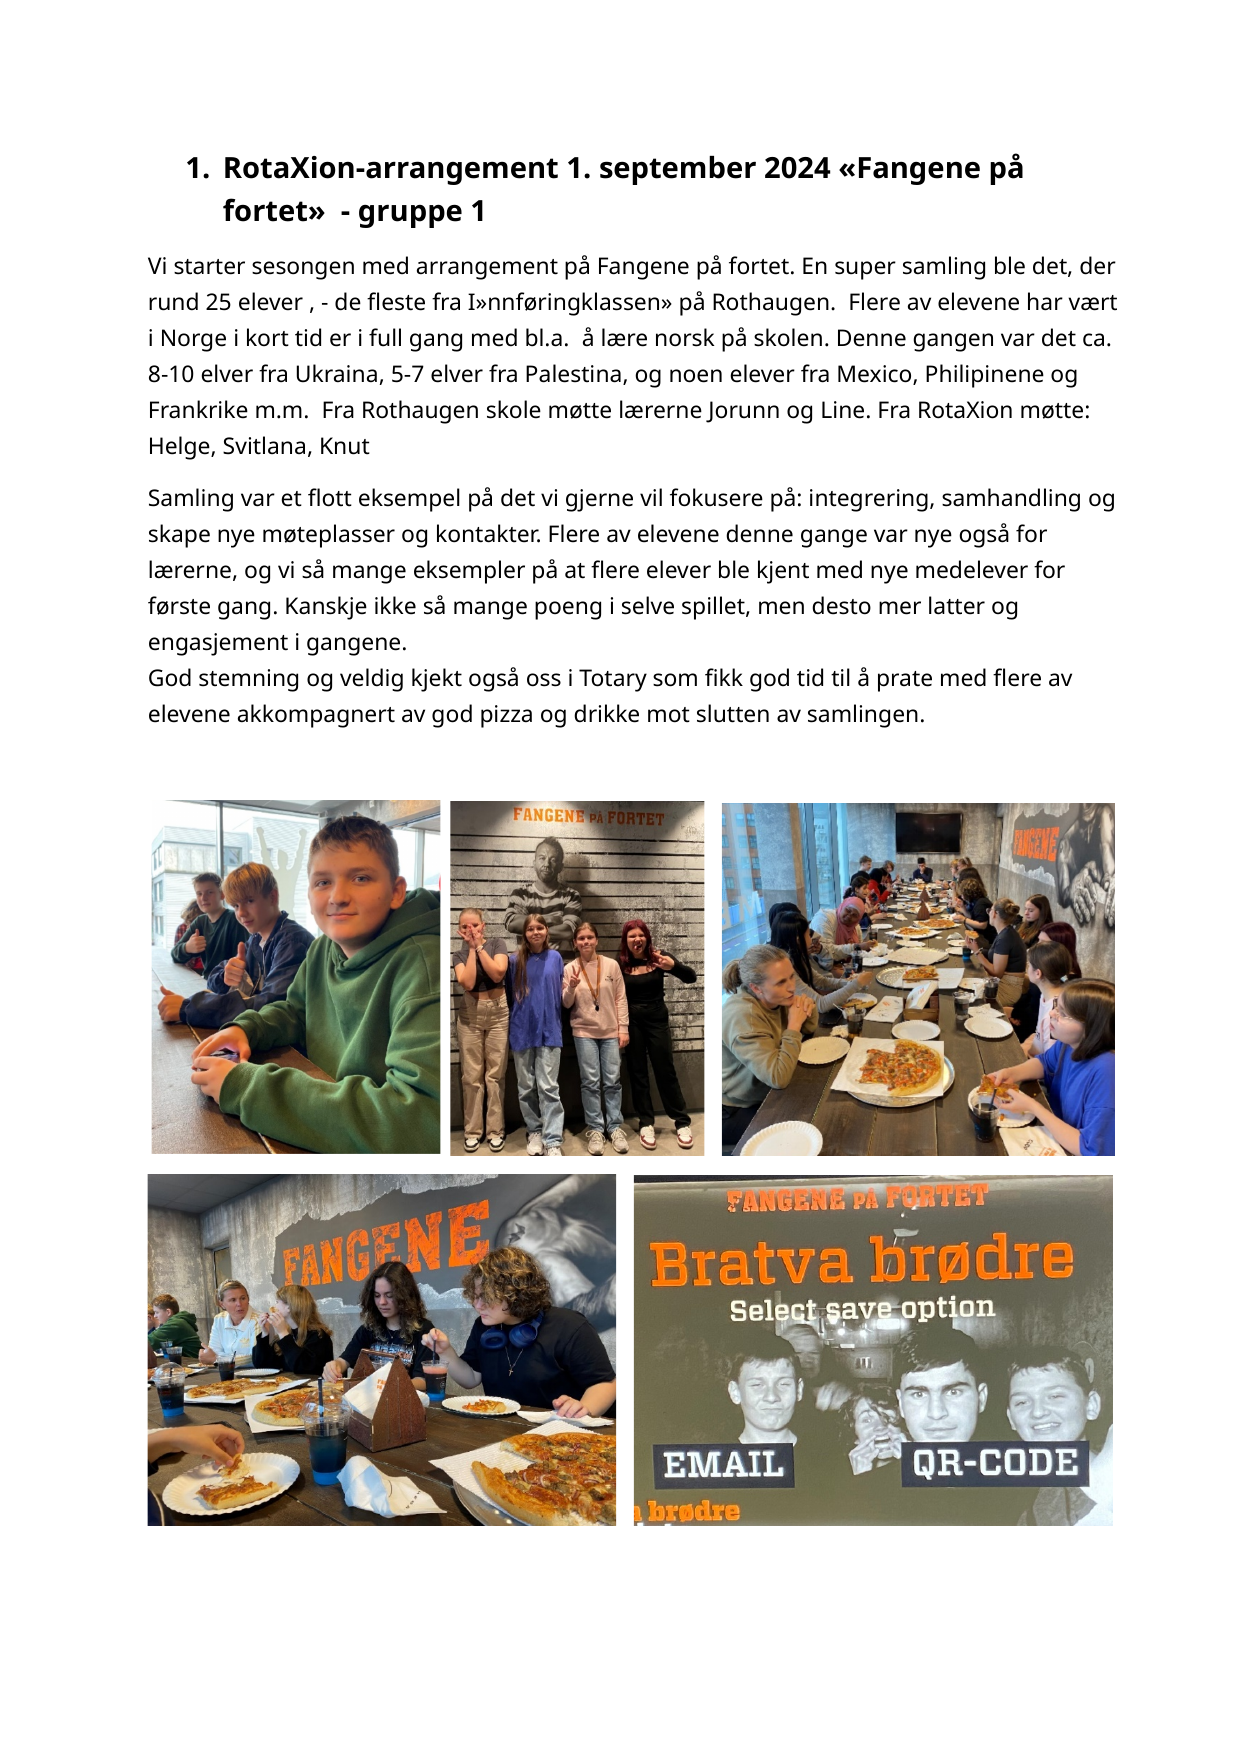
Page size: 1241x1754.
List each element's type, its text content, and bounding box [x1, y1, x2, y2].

picture [633, 1175, 1113, 1526]
picture [147, 1174, 617, 1526]
picture [450, 801, 705, 1156]
picture [722, 803, 1115, 1156]
list RotaXion-arrangement 1. september 2024 «Fangene på fortet» - gruppe 1 [185, 148, 1122, 230]
text Samling var et flott eksempel på det vi gjerne vil fokusere på: integrering, samhandling og skape nye møteplasser og kontakter. Flere av elevene denne gange var nye også for lærerne, og vi så mange eksempler på at flere elever ble kjent med nye medelever for første gang. Kanskje ikke så mange poeng i selve spillet, men desto mer latter og engasjement i gangene. God stemning og veldig kjekt også oss i Totary som fikk god tid til å prate med flere av elevene akkompagnert av god pizza og drikke mot slutten av samlingen. [148, 482, 1122, 729]
picture [151, 800, 441, 1153]
text Vi starter sesongen med arrangement på Fangene på fortet. En super samling ble det, der rund 25 elever , - de fleste fra I»nnføringklassen» på Rothaugen. Flere av elevene har vært i Norge i kort tid er i full gang med bl.a. å lære norsk på skolen. Denne gangen var det ca. 8-10 elver fra Ukraina, 5-7 elver fra Palestina, og noen elever fra Mexico, Philipinene og Frankrike m.m. Fra Rothaugen skole møtte lærerne Jorunn og Line. Fra RotaXion møtte: Helge, Svitlana, Knut [148, 250, 1122, 461]
